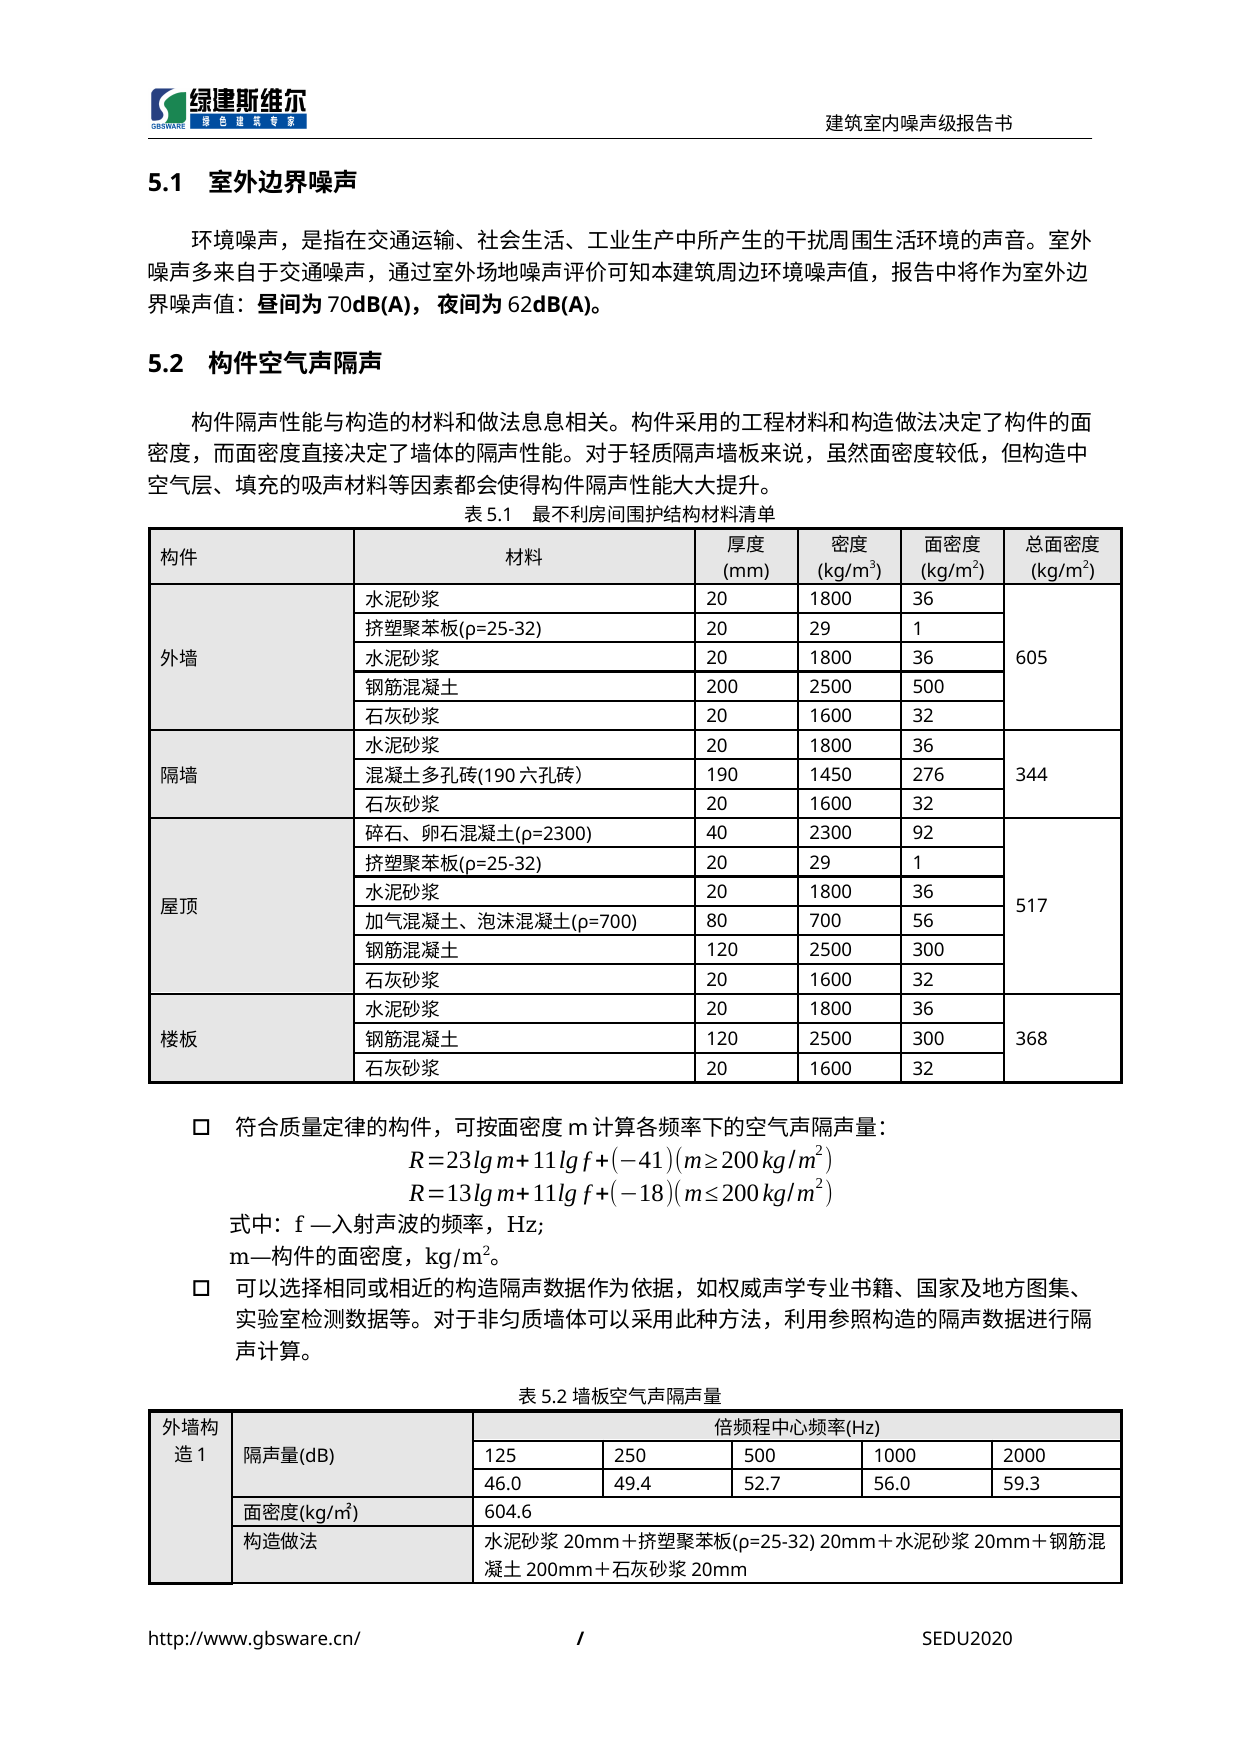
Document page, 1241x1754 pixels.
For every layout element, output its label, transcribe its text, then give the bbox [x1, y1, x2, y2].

table_cell 水泥砂浆 [355, 643, 694, 670]
table_cell 20 [696, 585, 797, 612]
table_cell 1450 [799, 760, 900, 787]
table_cell 250 [604, 1442, 731, 1468]
table_cell 20 [696, 614, 797, 641]
table_cell 1600 [799, 790, 900, 817]
table_cell 1600 [799, 702, 900, 729]
table_cell 46.0 [474, 1470, 602, 1496]
table_cell 59.3 [993, 1470, 1120, 1496]
table_cell 92 [902, 819, 1003, 846]
table_cell 挤塑聚苯板(ρ=25-32) [355, 614, 694, 641]
table_cell 32 [902, 702, 1003, 729]
table_cell 125 [474, 1442, 602, 1468]
table_cell 300 [902, 1024, 1003, 1052]
table_cell 605 [1005, 585, 1120, 729]
list 符合质量定律的构件，可按面密度m计算各频率下的空气声隔声量： [191, 1110, 1092, 1142]
table_cell 加气混凝土、泡沫混凝土(ρ=700) [355, 907, 694, 934]
table_cell 水泥砂浆 20mm＋挤塑聚苯板(ρ=25-32) 20mm＋水泥砂浆 20mm＋钢筋混凝土 200mm＋石灰砂浆 20mm [474, 1527, 1120, 1582]
table_header 构件 [151, 530, 353, 583]
text 表5.1 最不利房间围护结构材料清单 [148, 499, 1092, 527]
table_cell 500 [902, 673, 1003, 700]
table_cell 挤塑聚苯板(ρ=25-32) [355, 848, 694, 875]
table_cell 517 [1005, 819, 1120, 992]
table_cell 36 [902, 878, 1003, 904]
picture [147, 88, 308, 130]
table_header 面密度(kg/m2) [902, 530, 1003, 583]
table_cell 29 [799, 848, 900, 875]
table_header 总面密度(kg/m2) [1005, 530, 1120, 583]
table_cell 344 [1005, 731, 1120, 817]
table_cell 20 [696, 848, 797, 875]
table_cell 2500 [799, 673, 900, 700]
table_cell 构造做法 [233, 1527, 472, 1582]
table_cell 混凝土多孔砖(190六孔砖） [355, 760, 694, 787]
table_cell 20 [696, 702, 797, 729]
table_cell 水泥砂浆 [355, 878, 694, 904]
table_cell 钢筋混凝土 [355, 673, 694, 700]
table_cell 20 [696, 965, 797, 992]
table_cell 56.0 [863, 1470, 991, 1496]
table_cell 面密度(kg/㎡) [233, 1498, 472, 1525]
subtitle 构件空气声隔声 [148, 343, 1092, 379]
table_cell 屋顶 [151, 819, 353, 992]
table_cell 楼板 [151, 995, 353, 1081]
table_cell 36 [902, 995, 1003, 1022]
table_cell 36 [902, 643, 1003, 670]
table_header 隔声量(dB) [233, 1413, 472, 1496]
table_header 材料 [355, 530, 694, 583]
text 构件隔声性能与构造的材料和做法息息相关。构件采用的工程材料和构造做法决定了构件的面密度，而面密度直接决定了墙体的隔声性能。对于轻质隔声墙板来说，虽然面密度较低，但构造中空气层、填充的吸声材料等因素都会使得构件隔声性能大大提升。 [148, 404, 1092, 499]
table_cell 碎石、卵石混凝土(ρ=2300) [355, 819, 694, 846]
list 可以选择相同或相近的构造隔声数据作为依据，如权威声学专业书籍、国家及地方图集、实验室检测数据等。对于非匀质墙体可以采用此种方法，利用参照构造的隔声数据进行隔声计算。 [191, 1271, 1092, 1366]
table_cell 300 [902, 936, 1003, 963]
table_cell 1600 [799, 1054, 900, 1081]
table_cell 石灰砂浆 [355, 965, 694, 992]
table_cell 1 [902, 614, 1003, 641]
text m—构件的面密度，kg/m2。 [185, 1239, 1092, 1271]
table_cell 20 [696, 995, 797, 1022]
table_cell 石灰砂浆 [355, 1054, 694, 1081]
table_cell 120 [696, 936, 797, 963]
table_cell 56 [902, 907, 1003, 934]
table_cell 1600 [799, 965, 900, 992]
table_cell 20 [696, 878, 797, 904]
table_cell 36 [902, 731, 1003, 758]
table_cell 500 [733, 1442, 861, 1468]
table_cell 1800 [799, 878, 900, 904]
table_cell 隔墙 [151, 731, 353, 817]
table_header 外墙构造1 [151, 1413, 231, 1582]
table_cell 1000 [863, 1442, 991, 1468]
table_cell 石灰砂浆 [355, 702, 694, 729]
table_header 厚度(mm) [696, 530, 797, 583]
table_cell 钢筋混凝土 [355, 1024, 694, 1052]
table_cell 200 [696, 673, 797, 700]
table_cell 石灰砂浆 [355, 790, 694, 817]
table_cell 1800 [799, 643, 900, 670]
table_cell 29 [799, 614, 900, 641]
table_cell 20 [696, 643, 797, 670]
table_cell 368 [1005, 995, 1120, 1081]
table_cell 水泥砂浆 [355, 995, 694, 1022]
table_cell 52.7 [733, 1470, 861, 1496]
table_header 密度(kg/m3) [799, 530, 900, 583]
table_cell 190 [696, 760, 797, 787]
table_cell 1800 [799, 731, 900, 758]
table_cell 2500 [799, 1024, 900, 1052]
table_cell 2300 [799, 819, 900, 846]
table_cell 36 [902, 585, 1003, 612]
table_cell 32 [902, 965, 1003, 992]
text 环境噪声，是指在交通运输、社会生活、工业生产中所产生的干扰周围生活环境的声音。室外噪声多来自于交通噪声，通过室外场地噪声评价可知本建筑周边环境噪声值，报告中将作为室外边界噪声值：昼间为70dB(A)， 夜间为62dB(A)。 [148, 223, 1092, 318]
table_cell 40 [696, 819, 797, 846]
table_cell 20 [696, 731, 797, 758]
table_cell 604.6 [474, 1498, 1120, 1525]
table_cell 32 [902, 790, 1003, 817]
table_cell 水泥砂浆 [355, 731, 694, 758]
table_cell 1800 [799, 585, 900, 612]
table_cell 水泥砂浆 [355, 585, 694, 612]
table_cell 外墙 [151, 585, 353, 729]
table_cell 1 [902, 848, 1003, 875]
text 表5.2 墙板空气声隔声量 [148, 1382, 1092, 1409]
table_cell 钢筋混凝土 [355, 936, 694, 963]
table_cell 1800 [799, 995, 900, 1022]
table_cell 20 [696, 1054, 797, 1081]
table_cell 2000 [993, 1442, 1120, 1468]
table_cell 276 [902, 760, 1003, 787]
table_cell 80 [696, 907, 797, 934]
table_cell 120 [696, 1024, 797, 1052]
table_header 倍频程中心频率(Hz) [474, 1413, 1120, 1439]
table_cell 49.4 [604, 1470, 731, 1496]
table_cell 20 [696, 790, 797, 817]
subtitle 室外边界噪声 [148, 162, 1092, 198]
table_cell 2500 [799, 936, 900, 963]
table_cell 700 [799, 907, 900, 934]
text 式中：f —入射声波的频率，Hz; [185, 1207, 1092, 1239]
table_cell 32 [902, 1054, 1003, 1081]
